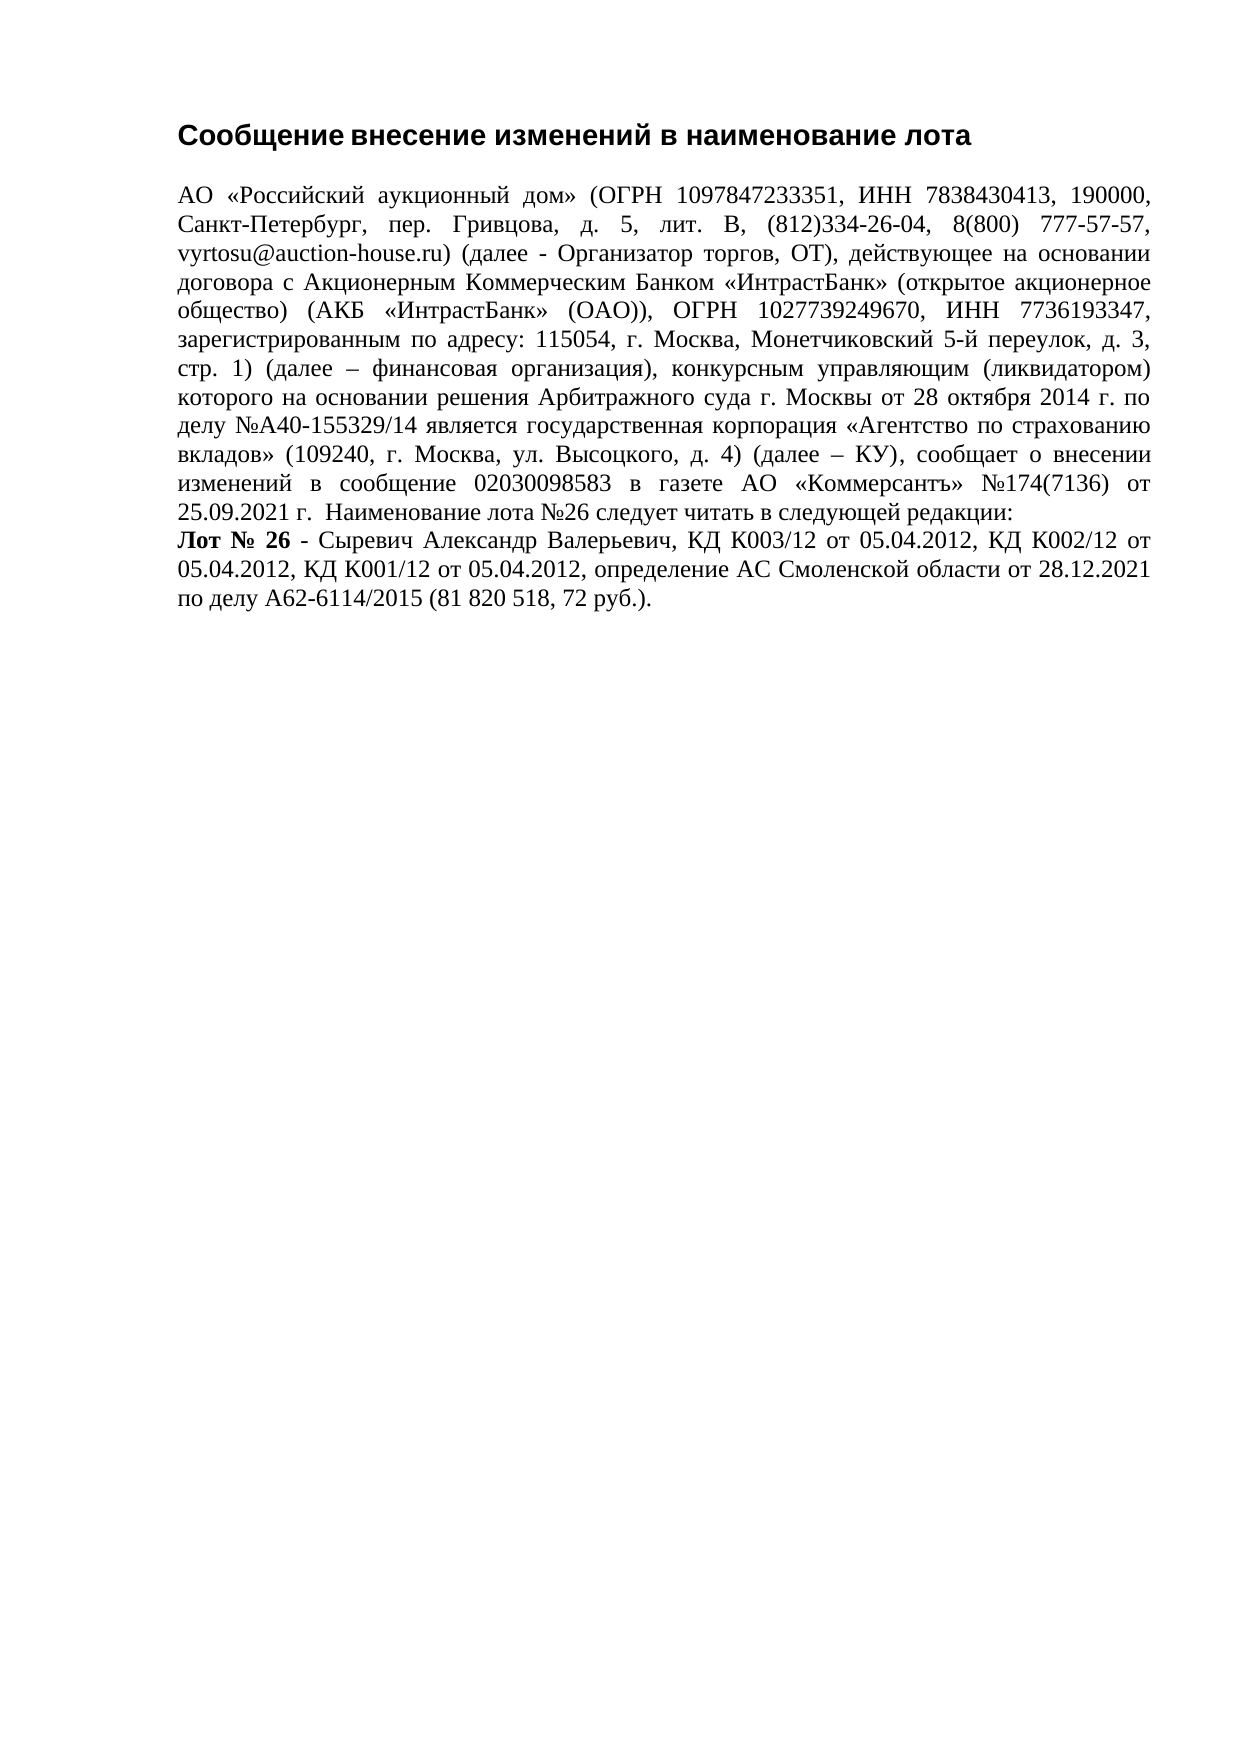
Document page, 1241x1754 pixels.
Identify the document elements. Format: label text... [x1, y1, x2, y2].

text Лот № 26 - Сыревич Александр Валерьевич, КД К003/12 от 05.04.2012, КД К002/12 от 05.04.2012, КД К001/12 от 05.04.2012, определение АС Смоленской области от 28.12.2021 по делу А62-6114/2015 (81 820 518, 72 руб.). [177, 525, 1152, 612]
text Сообщение внесение изменений в наименование лота [177, 118, 1152, 152]
text АО «Российский аукционный дом» (ОГРН 1097847233351, ИНН 7838430413, 190000, Санкт-Петербург, пер. Гривцова, д. 5, лит. В, (812)334-26-04, 8(800) 777-57-57, vyrtosu@auction-house.ru) (далее - Организатор торгов, ОТ), действующее на основании договора с Акционерным Коммерческим Банком «ИнтрастБанк» (открытое акционерное общество) (АКБ «ИнтрастБанк» (ОАО)), ОГРН 1027739249670, ИНН 7736193347, зарегистрированным по адресу: 115054, г. Москва, Монетчиковский 5-й переулок, д. 3, стр. 1) (далее – финансовая организация), конкурсным управляющим (ликвидатором) которого на основании решения Арбитражного суда г. Москвы от 28 октября 2014 г. по делу №А40-155329/14 является государственная корпорация «Агентство по страхованию вкладов» (109240, г. Москва, ул. Высоцкого, д. 4) (далее – КУ), сообщает о внесении изменений в сообщение 02030098583 в газете АО «Коммерсантъ» №174(7136) от 25.09.2021 г. Наименование лота №26 следует читать в следующей редакции: [177, 180, 1152, 525]
